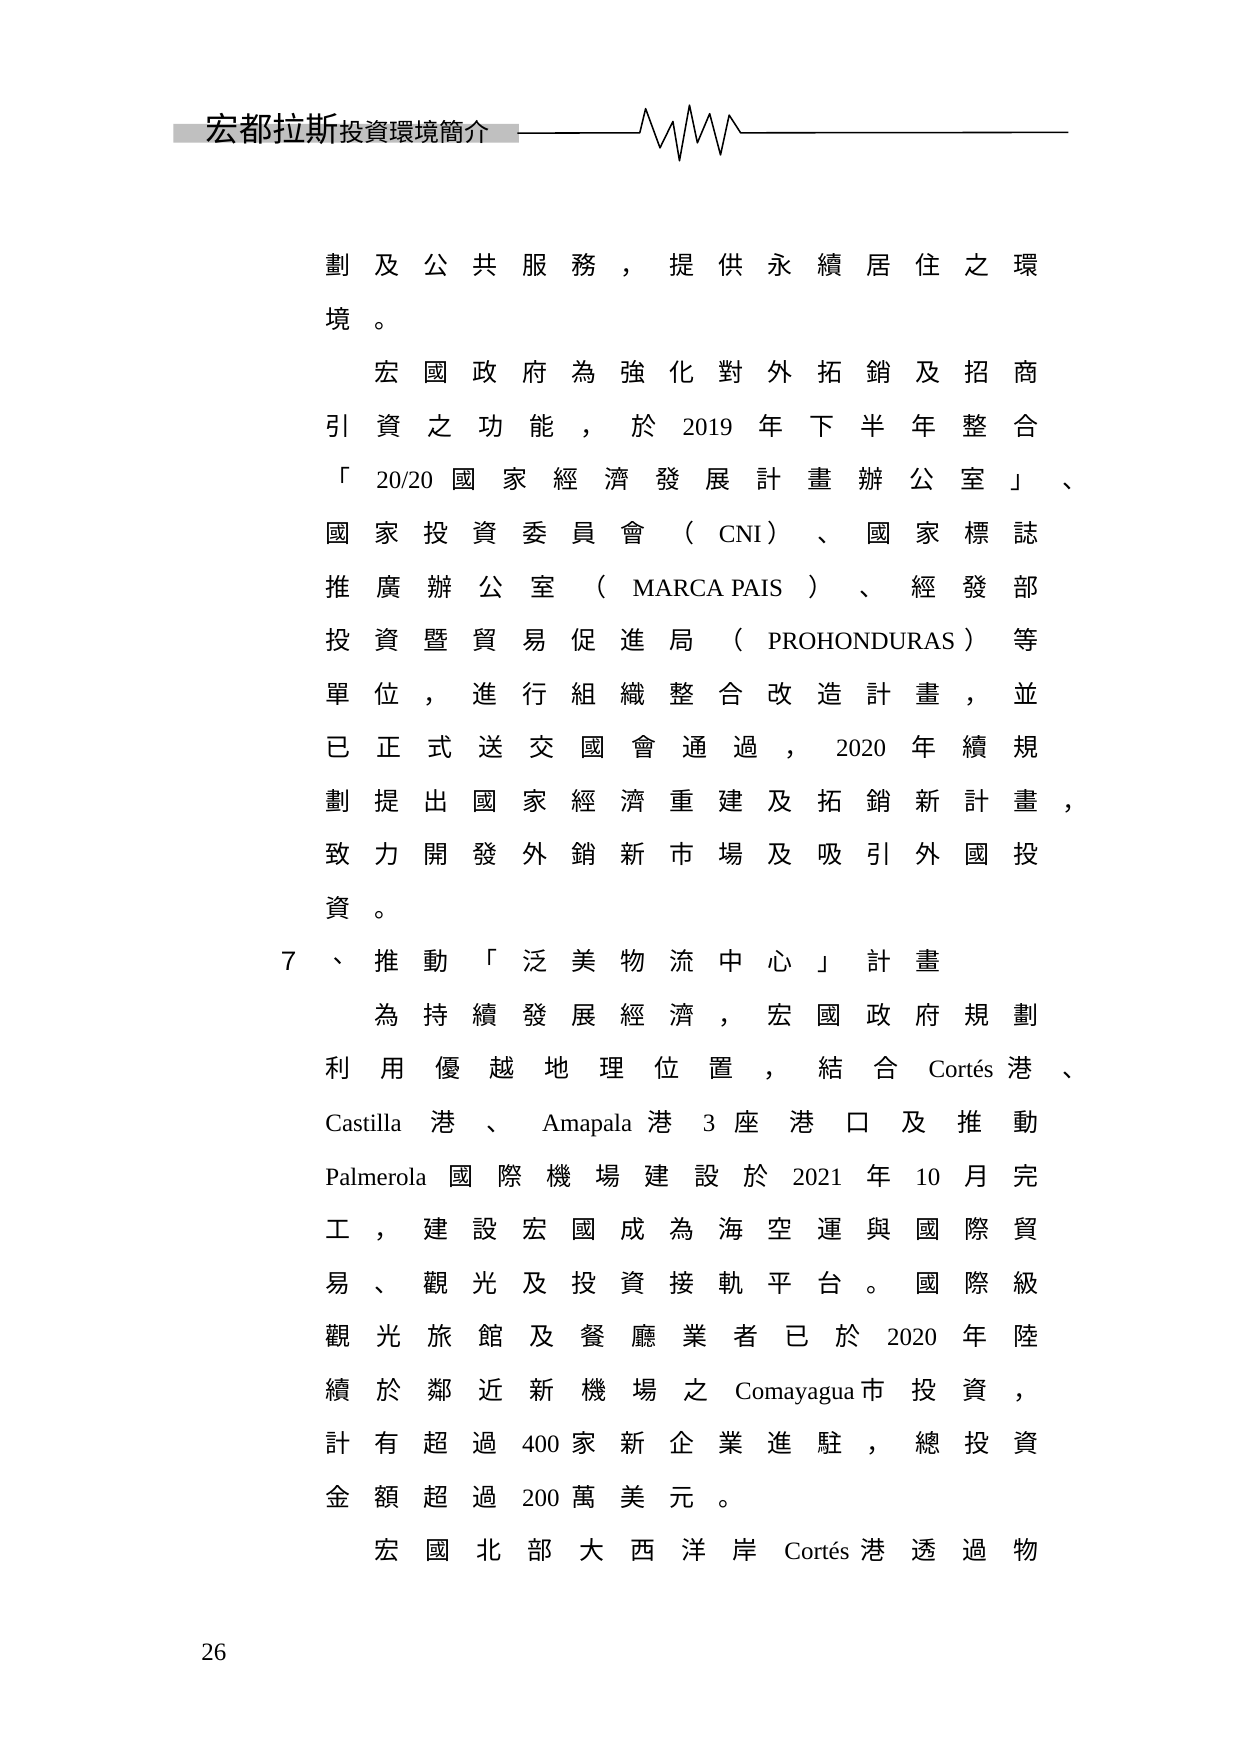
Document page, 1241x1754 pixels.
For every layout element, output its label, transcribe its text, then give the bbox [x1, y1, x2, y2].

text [325, 1522, 1063, 1576]
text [325, 237, 1063, 344]
text ７、推動「泛美物流中心」計畫 [276, 933, 1063, 987]
text 為持續發展經濟，宏國政府規劃利用優越地理位置，結合Cortés港、Castilla港、Amapala港3座港口及推動Palmerola國際機場建設於2021年10月完工，建設宏國成為海空運與國際貿易、觀光及投資接軌平台。國際級觀光旅館及餐廳業者已於2020年陸續於鄰近新機場之Comayagua市投資，計有超過400家新企業進駐，總投資金額超過200萬美元。 [325, 987, 1063, 1522]
text 宏國政府為強化對外拓銷及招商引資之功能，於2019年下半年整合「20/20國家經濟發展計畫辦公室」、國家投資委員會（CNI）、國家標誌推廣辦公室（MARCA PAIS）、經發部投資暨貿易促進局（PROHONDURAS）等單位，進行組織整合改造計畫，並已正式送交國會通過，2020年續規劃提出國家經濟重建及拓銷新計畫，致力開發外銷新市場及吸引外國投資。 [325, 344, 1063, 933]
